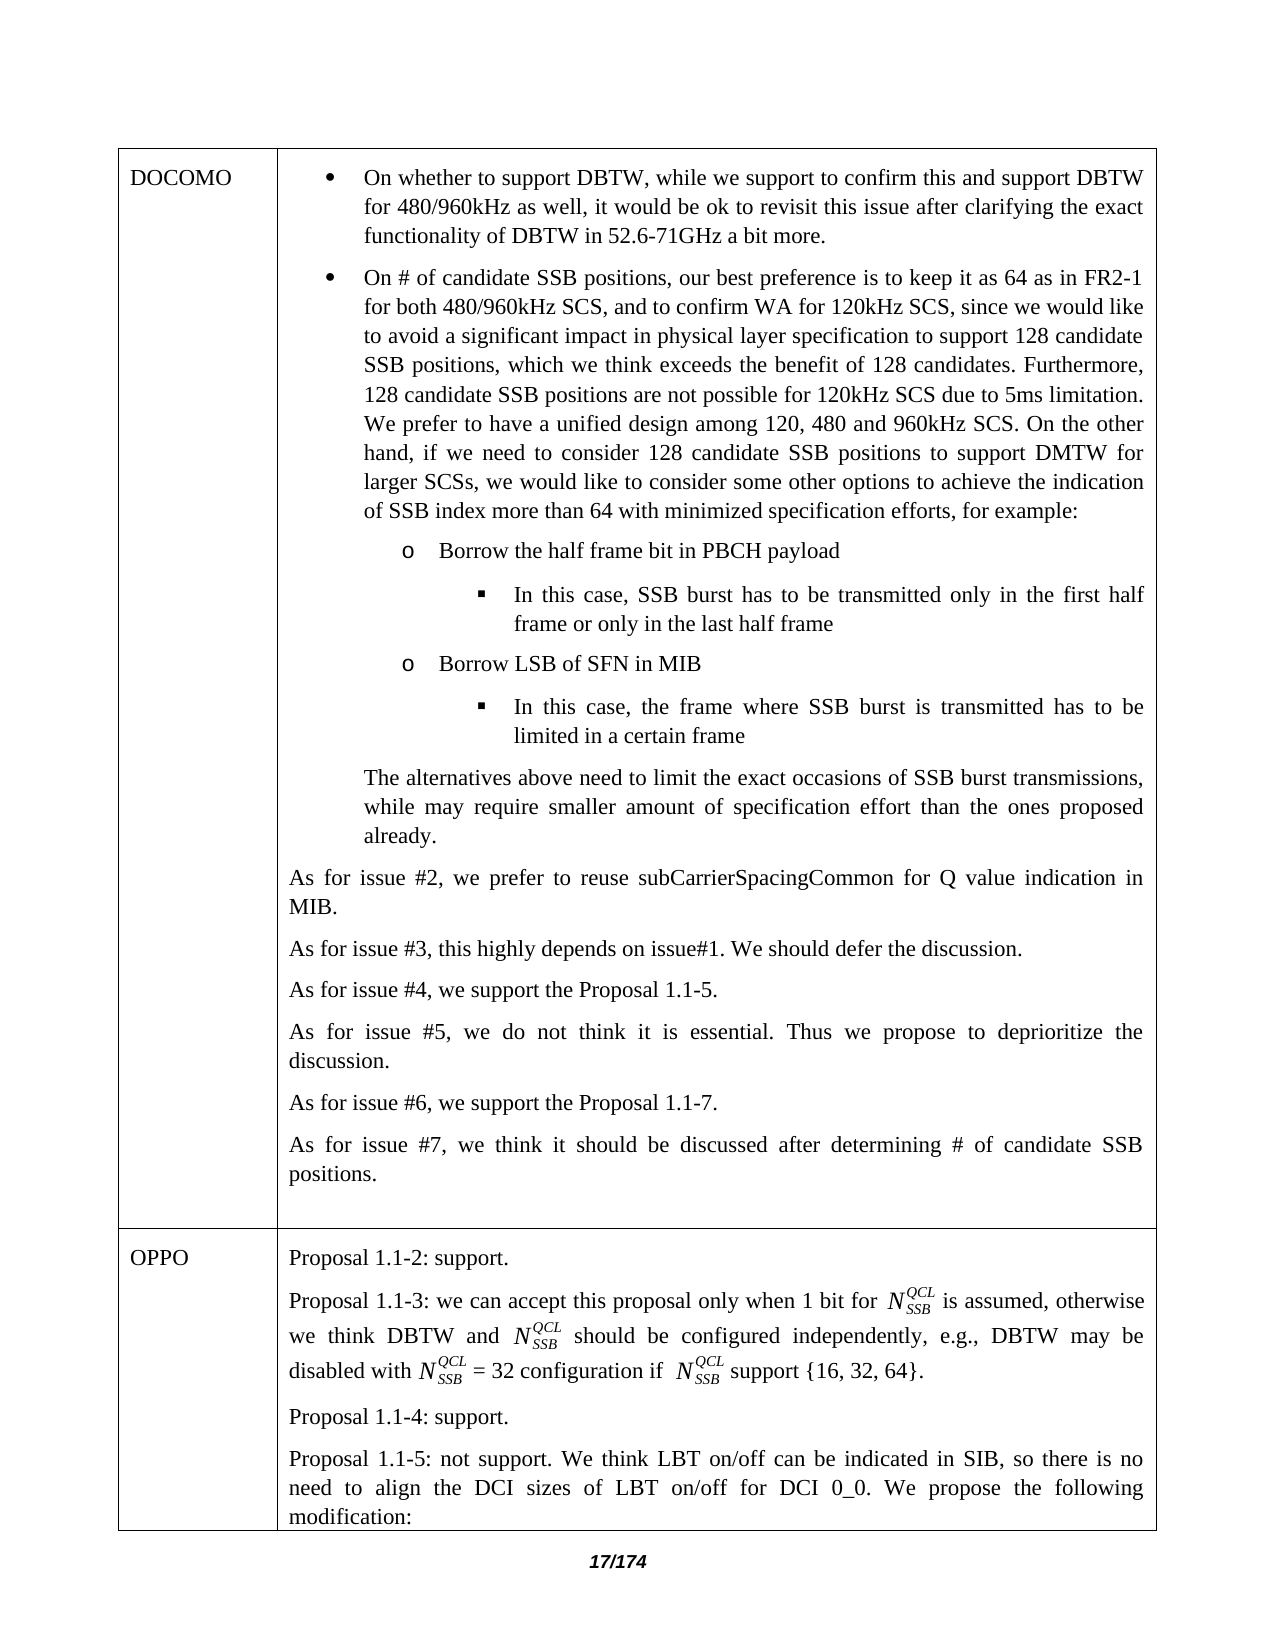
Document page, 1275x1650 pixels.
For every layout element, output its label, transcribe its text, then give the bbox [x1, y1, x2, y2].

table_cell OPPO [119, 1229, 277, 1529]
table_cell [278, 1229, 1156, 1529]
table_cell NTT DOCOMO [119, 149, 277, 1228]
